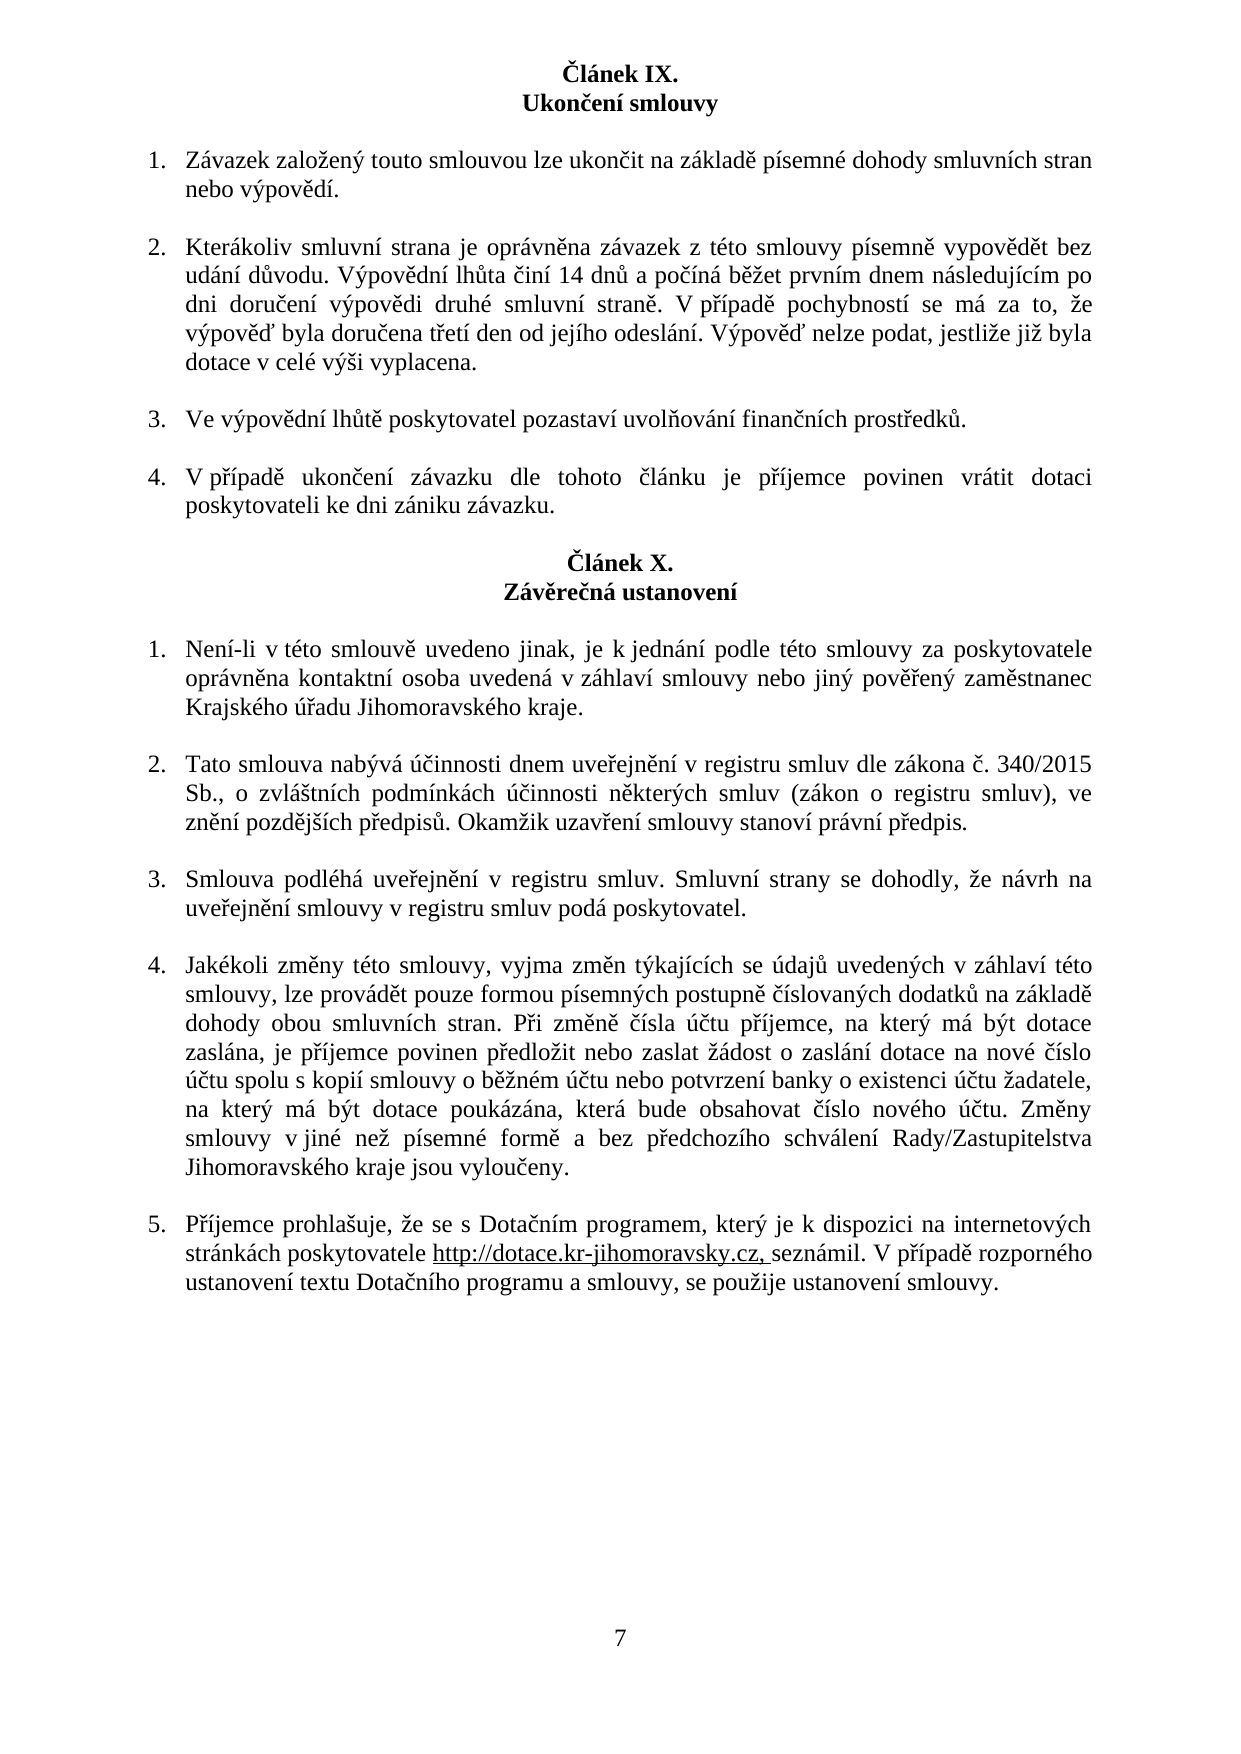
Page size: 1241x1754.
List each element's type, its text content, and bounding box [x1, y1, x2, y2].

list Kterákoliv smluvní strana je oprávněna závazek z této smlouvy písemně vypovědět bez udání důvodu. Výpovědní lhůta činí 14 dnů a počíná běžet prvním dnem následujícím po dni doručení výpovědi druhé smluvní straně. V případě pochybností se má za to, že výpověď byla doručena třetí den od jejího odeslání. Výpověď nelze podat, jestliže již byla dotace v celé výši vyplacena. [148, 232, 1093, 375]
list Závazek založený touto smlouvou lze ukončit na základě písemné dohody smluvních stran nebo výpovědí. [148, 145, 1093, 203]
list Ve výpovědní lhůtě poskytovatel pozastaví uvolňování finančních prostředků. [148, 404, 1093, 433]
text Článek IX. [148, 59, 1093, 88]
list V případě ukončení závazku dle tohoto článku je příjemce povinen vrátit dotaci poskytovateli ke dni zániku závazku. [148, 462, 1093, 519]
list Tato smlouva nabývá účinnosti dnem uveřejnění v registru smluv dle zákona č. 340/2015 Sb., o zvláštních podmínkách účinnosti některých smluv (zákon o registru smluv), ve znění pozdějších předpisů. Okamžik uzavření smlouvy stanoví právní předpis. [148, 749, 1093, 835]
list Není-li v této smlouvě uvedeno jinak, je k jednání podle této smlouvy za poskytovatele oprávněna kontaktní osoba uvedená v záhlaví smlouvy nebo jiný pověřený zaměstnanec Krajského úřadu Jihomoravského kraje. [148, 634, 1093, 720]
text Ukončení smlouvy [148, 88, 1093, 117]
text Článek X. [148, 548, 1093, 577]
list Jakékoli změny této smlouvy, vyjma změn týkajících se údajů uvedených v záhlaví této smlouvy, lze provádět pouze formou písemných postupně číslovaných dodatků na základě dohody obou smluvních stran. Při změně čísla účtu příjemce, na který má být dotace zaslána, je příjemce povinen předložit nebo zaslat žádost o zaslání dotace na nové číslo účtu spolu s kopií smlouvy o běžném účtu nebo potvrzení banky o existenci účtu žadatele, na který má být dotace poukázána, která bude obsahovat číslo nového účtu. Změny smlouvy v jiné než písemné formě a bez předchozího schválení Rady/Zastupitelstva Jihomoravského kraje jsou vyloučeny. [148, 950, 1093, 1180]
text Závěrečná ustanovení [148, 577, 1093, 605]
list Příjemce prohlašuje, že se s Dotačním programem, který je k dispozici na internetových stránkách poskytovatele http://dotace.kr-jihomoravsky.cz, seznámil. V případě rozporného ustanovení textu Dotačního programu a smlouvy, se použije ustanovení smlouvy. [148, 1209, 1093, 1295]
list Smlouva podléhá uveřejnění v registru smluv. Smluvní strany se dohodly, že návrh na uveřejnění smlouvy v registru smluv podá poskytovatel. [148, 864, 1093, 922]
